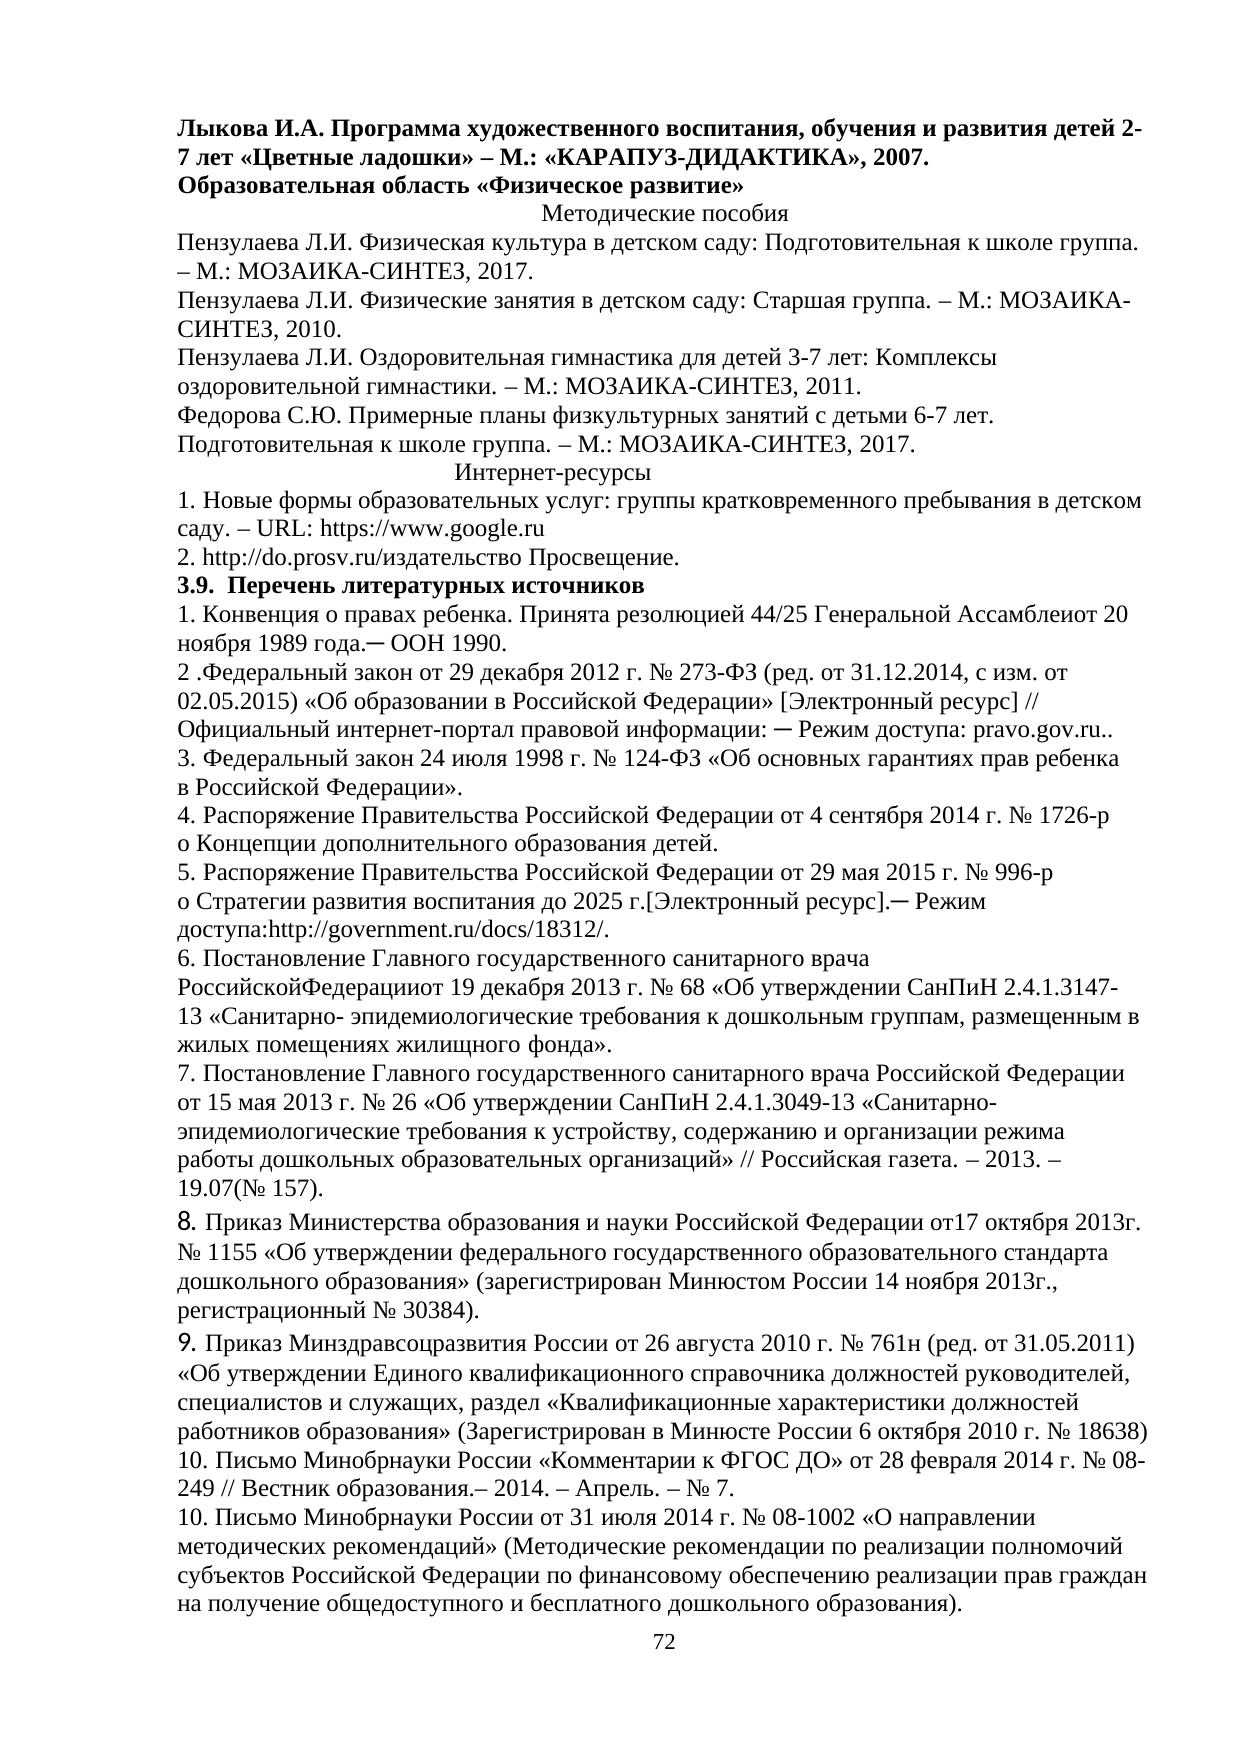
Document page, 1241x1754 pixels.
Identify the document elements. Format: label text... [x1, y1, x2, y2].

text Интернет-ресурсы [454, 457, 1203, 486]
subtitle Образовательная область «Физическое развитие» [176, 171, 746, 199]
subtitle Перечень литературных источников [177, 571, 1203, 599]
text 10. Письмо Минобрнауки России от 31 июля 2014 г. № 08-1002 «О направлении методических рекомендаций» (Методические рекомендации по реализации полномочий субъектов Российской Федерации по финансовому обеспечению реализации прав граждан на получение общедоступного и бесплатного дошкольного образования). [177, 1502, 1165, 1617]
list Распоряжение Правительства Российской Федерации от 29 мая 2015 г. № 996-р о Стратегии развития воспитания до 2025 г.[Электронный ресурс].─ Режим доступа:http://government.ru/docs/18312/. [177, 857, 1072, 943]
list Приказ Минздравсоцразвития России от 26 августа 2010 г. № 761н (ред. от 31.05.2011) [177, 1325, 1203, 1358]
text Пензулаева Л.И. Физические занятия в детском саду: Старшая группа. – М.: МОЗАИКА- СИНТЕЗ, 2010. [177, 285, 1136, 342]
text – М.: МОЗАИКА-СИНТЕЗ, 2017. [177, 256, 1203, 285]
list Федеральный закон 24 июля 1998 г. № 124-ФЗ «Об основных гарантиях прав ребенка в Российской Федерации». [177, 743, 1135, 801]
list Письмо Минобрнауки России «Комментарии к ФГОС ДО» от 28 февраля 2014 г. № 08- 249 // Вестник образования.– 2014. – Апрель. – № 7. [177, 1445, 1147, 1502]
list Приказ Министерства образования и науки Российской Федерации от17 октября 2013г. [177, 1204, 1203, 1237]
text 1. Конвенция о правах ребенка. Принята резолюцией 44/25 Генеральной Ассамблеиот 20 ноября 1989 года.─ ООН 1990. [177, 599, 1130, 657]
list Новые формы образовательных услуг: группы кратковременного пребывания в детском саду. – URL: https://www.google.ru [177, 486, 1143, 542]
text 2 .Федеральный закон от 29 декабря 2012 г. № 273-ФЗ (ред. от 31.12.2014, с изм. от 02.05.2015) «Об образовании в Российской Федерации» [Электронный ресурс] // Официальный интернет-портал правовой информации: ─ Режим доступа: pravo.gov.ru.. [177, 657, 1136, 743]
text «Об утверждении Единого квалификационного справочника должностей руководителей, специалистов и служащих, раздел «Квалификационные характеристики должностей работников образования» (Зарегистрирован в Минюсте России 6 октября 2010 г. № 18638) [177, 1358, 1165, 1445]
list http://do.prosv.ru/издательство Просвещение. [177, 542, 1203, 571]
text Пензулаева Л.И. Оздоровительная гимнастика для детей 3-7 лет: Комплексы оздоровительной гимнастики. – М.: МОЗАИКА-СИНТЕЗ, 2011. [177, 342, 999, 400]
text Лыкова И.А. Программа художественного воспитания, обучения и развития детей 2- 7 лет «Цветные ладошки» – М.: «КАРАПУЗ-ДИДАКТИКА», 2007. [177, 114, 1144, 170]
text Федорова С.Ю. Примерные планы физкультурных занятий с детьми 6-7 лет. Подготовительная к школе группа. – М.: МОЗАИКА-СИНТЕЗ, 2017. [177, 400, 996, 457]
list Распоряжение Правительства Российской Федерации от 4 сентября 2014 г. № 1726-р о Концепции дополнительного образования детей. [177, 801, 1128, 857]
list Постановление Главного государственного санитарного врача Российской Федерации от 15 мая 2013 г. № 26 «Об утверждении СанПиН 2.4.1.3049-13 «Санитарно- эпидемиологические требования к устройству, содержанию и организации режима работы дошкольных образовательных организаций» // Российская газета. – 2013. – 19.07(№ 157). [177, 1058, 1147, 1202]
text Методические пособия [176, 199, 1154, 228]
text Пензулаева Л.И. Физическая культура в детском саду: Подготовительная к школе группа. [176, 228, 1139, 256]
text № 1155 «Об утверждении федерального государственного образовательного стандарта дошкольного образования» (зарегистрирован Минюстом России 14 ноября 2013г., регистрационный № 30384). [177, 1237, 1136, 1324]
list Постановление Главного государственного санитарного врача РоссийскойФедерацииот 19 декабря 2013 г. № 68 «Об утверждении СанПиН 2.4.1.3147-13 «Санитарно- эпидемиологические требования к дошкольным группам, размещенным в жилых помещениях жилищного фонда». [177, 943, 1142, 1058]
